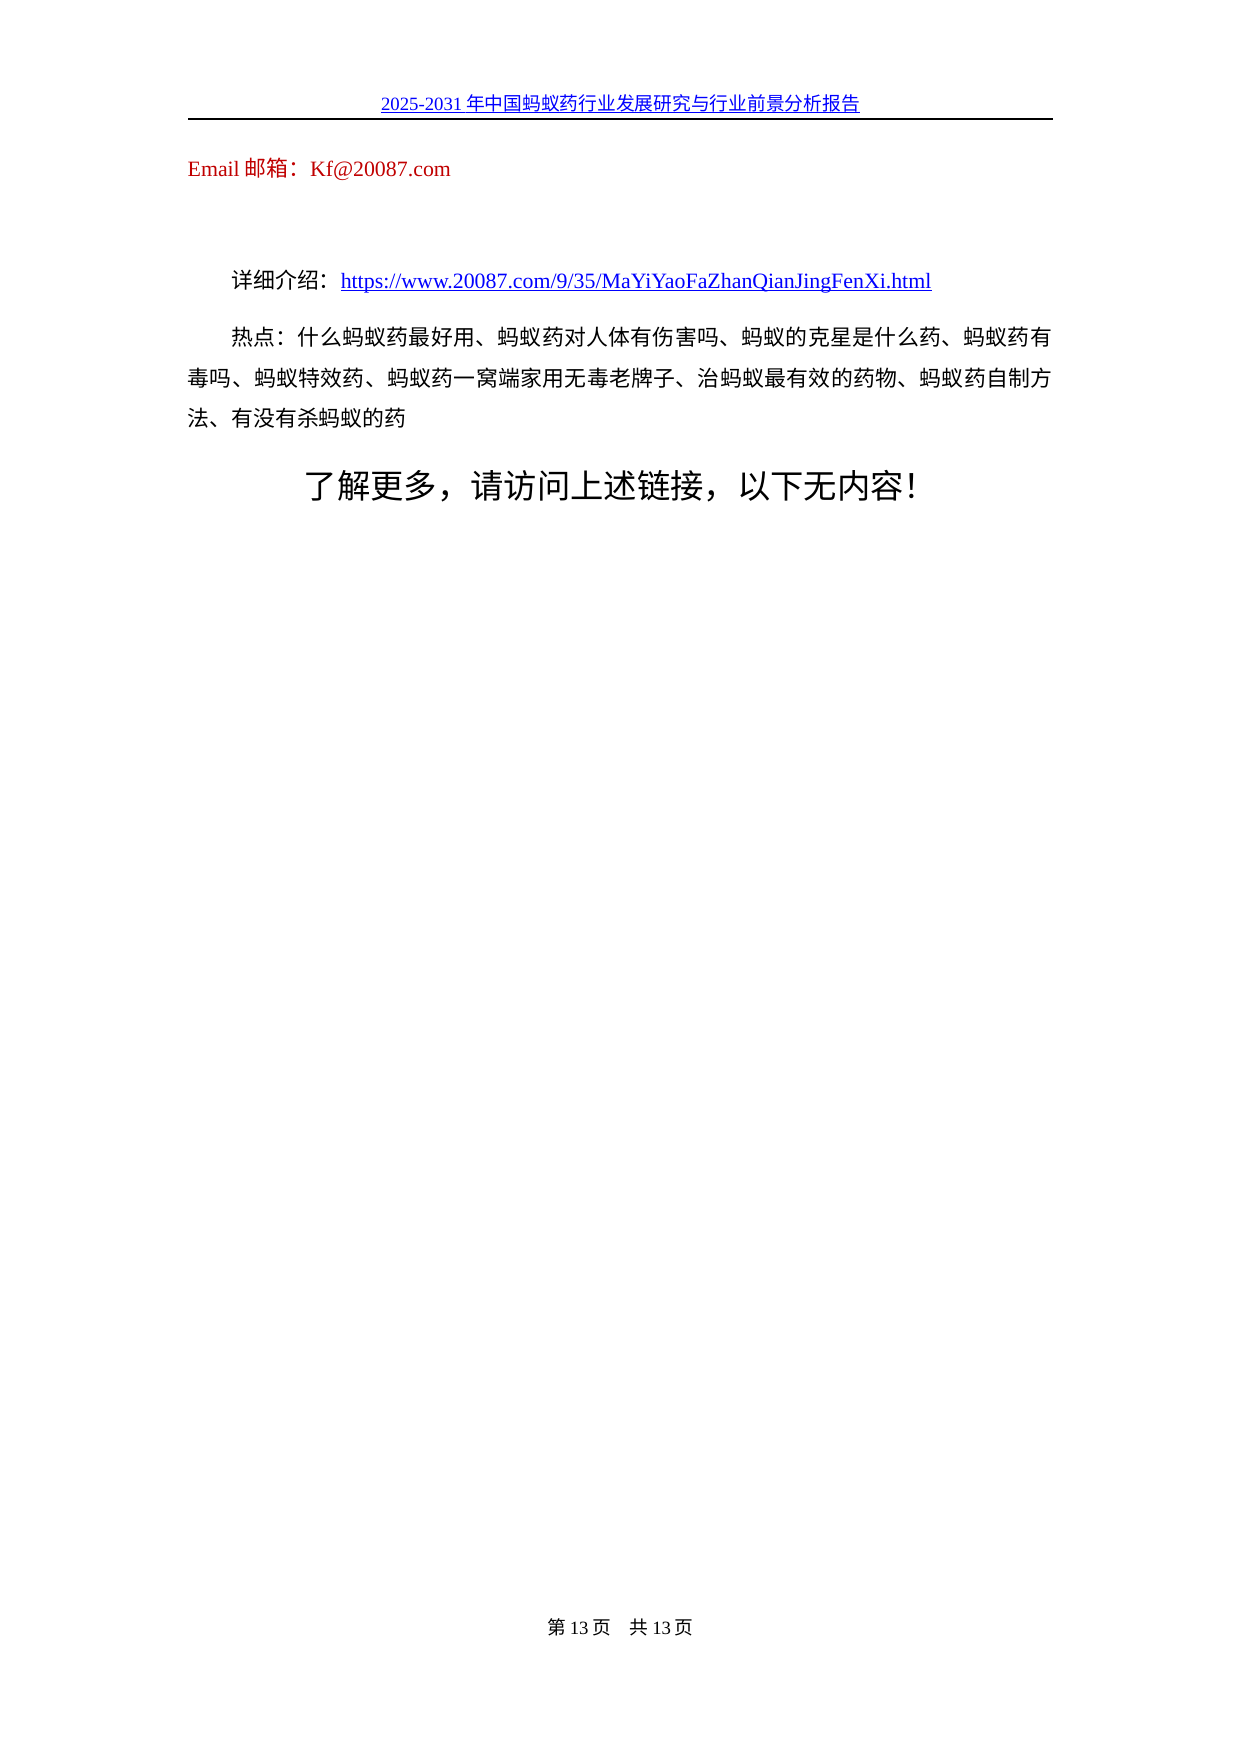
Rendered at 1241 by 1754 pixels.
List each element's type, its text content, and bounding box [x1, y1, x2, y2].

title 了解更多，请访问上述链接，以下无内容！ [187, 451, 1053, 516]
text 详细介绍：https://www.20087.com/9/35/MaYiYaoFaZhanQianJingFenXi.html [187, 263, 1053, 296]
text 热点：什么蚂蚁药最好用、蚂蚁药对人体有伤害吗、蚂蚁的克星是什么药、蚂蚁药有毒吗、蚂蚁特效药、蚂蚁药一窝端家用无毒老牌子、治蚂蚁最有效的药物、蚂蚁药自制方法、有没有杀蚂蚁的药 [187, 320, 1053, 433]
text Email邮箱：Kf@20087.com [187, 150, 1053, 183]
